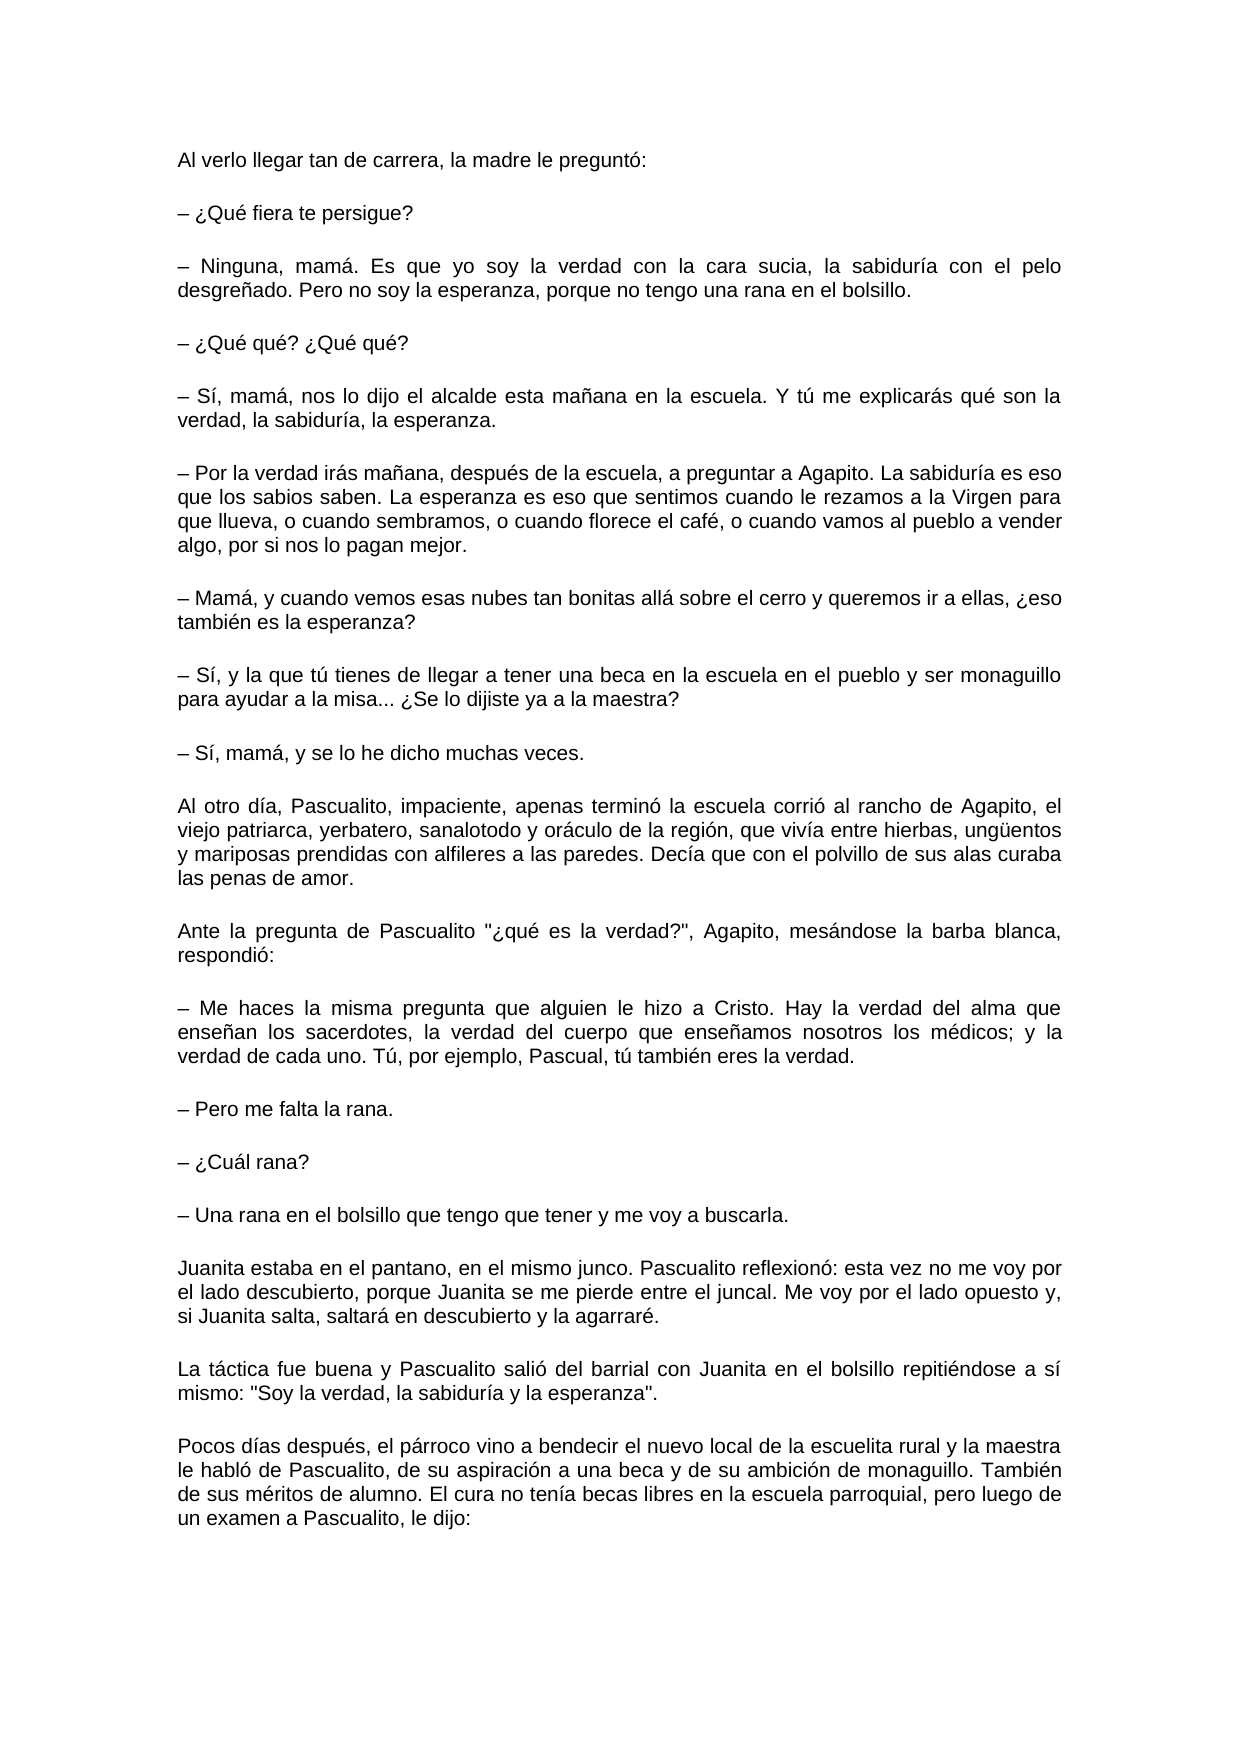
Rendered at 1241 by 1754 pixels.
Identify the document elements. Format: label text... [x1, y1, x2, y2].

text – Sí, mamá, y se lo he dicho muchas veces. [177, 740, 1063, 764]
text – ¿Qué fiera te persigue? [177, 201, 1063, 225]
text La táctica fue buena y Pascualito salió del barrial con Juanita en el bolsillo repitiéndose a sí mismo: "Soy la verdad, la sabiduría y la esperanza". [177, 1357, 1063, 1405]
text – Por la verdad irás mañana, después de la escuela, a preguntar a Agapito. La sabiduría es eso que los sabios saben. La esperanza es eso que sentimos cuando le rezamos a la Virgen para que llueva, o cuando sembramos, o cuando florece el café, o cuando vamos al pueblo a vender algo, por si nos lo pagan mejor. [177, 461, 1063, 557]
text – Mamá, y cuando vemos esas nubes tan bonitas allá sobre el cerro y queremos ir a ellas, ¿eso también es la esperanza? [177, 586, 1063, 634]
text Al otro día, Pascualito, impaciente, apenas terminó la escuela corrió al rancho de Agapito, el viejo patriarca, yerbatero, sanalotodo y oráculo de la región, que vivía entre hierbas, ungüentos y mariposas prendidas con alfileres a las paredes. Decía que con el polvillo de sus alas curaba las penas de amor. [177, 793, 1063, 889]
text Ante la pregunta de Pascualito "¿qué es la verdad?", Agapito, mesándose la barba blanca, respondió: [177, 918, 1063, 966]
text – Sí, mamá, nos lo dijo el alcalde esta mañana en la escuela. Y tú me explicarás qué son la verdad, la sabiduría, la esperanza. [177, 384, 1063, 432]
text – Me haces la misma pregunta que alguien le hizo a Cristo. Hay la verdad del alma que enseñan los sacerdotes, la verdad del cuerpo que enseñamos nosotros los médicos; y la verdad de cada uno. Tú, por ejemplo, Pascual, tú también eres la verdad. [177, 996, 1063, 1067]
text – ¿Cuál rana? [177, 1150, 1063, 1174]
text – Ninguna, mamá. Es que yo soy la verdad con la cara sucia, la sabiduría con el pelo desgreñado. Pero no soy la esperanza, porque no tengo una rana en el bolsillo. [177, 254, 1063, 302]
text Al verlo llegar tan de carrera, la madre le preguntó: [177, 148, 1063, 172]
text Pocos días después, el párroco vino a bendecir el nuevo local de la escuelita rural y la maestra le habló de Pascualito, de su aspiración a una beca y de su ambición de monaguillo. También de sus méritos de alumno. El cura no tenía becas libres en la escuela parroquial, pero luego de un examen a Pascualito, le dijo: [177, 1434, 1063, 1530]
text – Pero me falta la rana. [177, 1097, 1063, 1121]
text Juanita estaba en el pantano, en el mismo junco. Pascualito reflexionó: esta vez no me voy por el lado descubierto, porque Juanita se me pierde entre el juncal. Me voy por el lado opuesto y, si Juanita salta, saltará en descubierto y la agarraré. [177, 1256, 1063, 1328]
text – Una rana en el bolsillo que tengo que tener y me voy a buscarla. [177, 1203, 1063, 1227]
text – Sí, y la que tú tienes de llegar a tener una beca en la escuela en el pueblo y ser monaguillo para ayudar a la misa... ¿Se lo dijiste ya a la maestra? [177, 663, 1063, 711]
text – ¿Qué qué? ¿Qué qué? [177, 331, 1063, 355]
